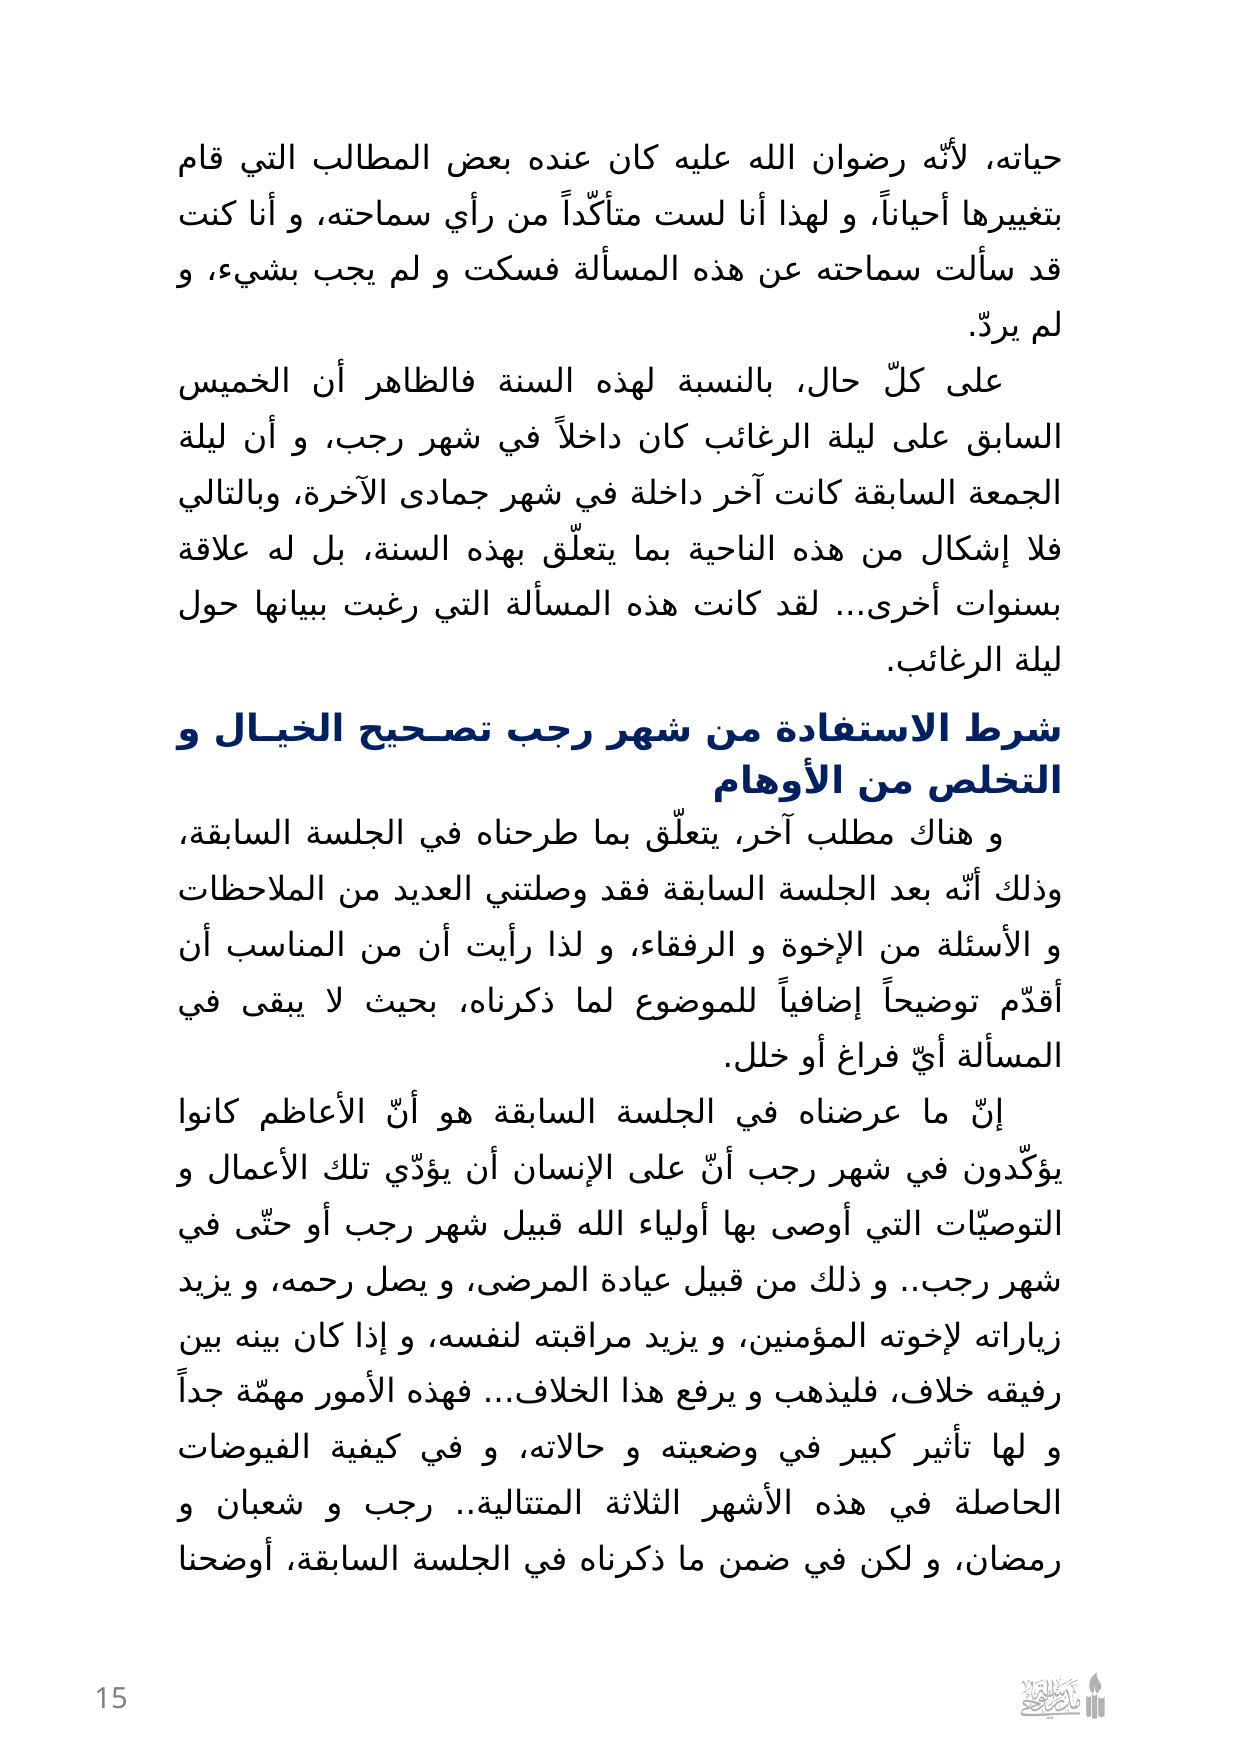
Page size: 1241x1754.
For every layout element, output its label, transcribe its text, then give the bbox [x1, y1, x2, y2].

text على كلّ حال، بالنسبة لهذه السنة فالظاهر أن الخميس السابق على ليلة الرغائب كان داخلاً في شهر رجب، و أن ليلة الجمعة السابقة كانت آخر داخلة في شهر جمادى الآخرة، وبالتالي فلا إشكال من هذه الناحية بما يتعلّق بهذه السنة، بل له علاقة بسنوات أخرى... لقد كانت هذه المسألة التي رغبت ببيانها حول ليلة الرغائب. [177, 359, 1063, 694]
title شرط الاستفادة من شهر رجب تصحيح الخيال و التخلص من الأوهام [177, 707, 1063, 803]
picture [1020, 1672, 1105, 1719]
text و هناك مطلب آخر، يتعلّق بما طرحناه في الجلسة السابقة، وذلك أنّه بعد الجلسة السابقة فقد وصلتني العديد من الملاحظات و الأسئلة من الإخوة و الرفقاء، و لذا رأيت أن من المناسب أن أقدّم توضيحاً إضافياً للموضوع لما ذكرناه، بحيث لا يبقى في المسألة أيّ فراغ أو خلل. [177, 811, 1063, 1090]
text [177, 1090, 1063, 1593]
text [177, 136, 1063, 359]
